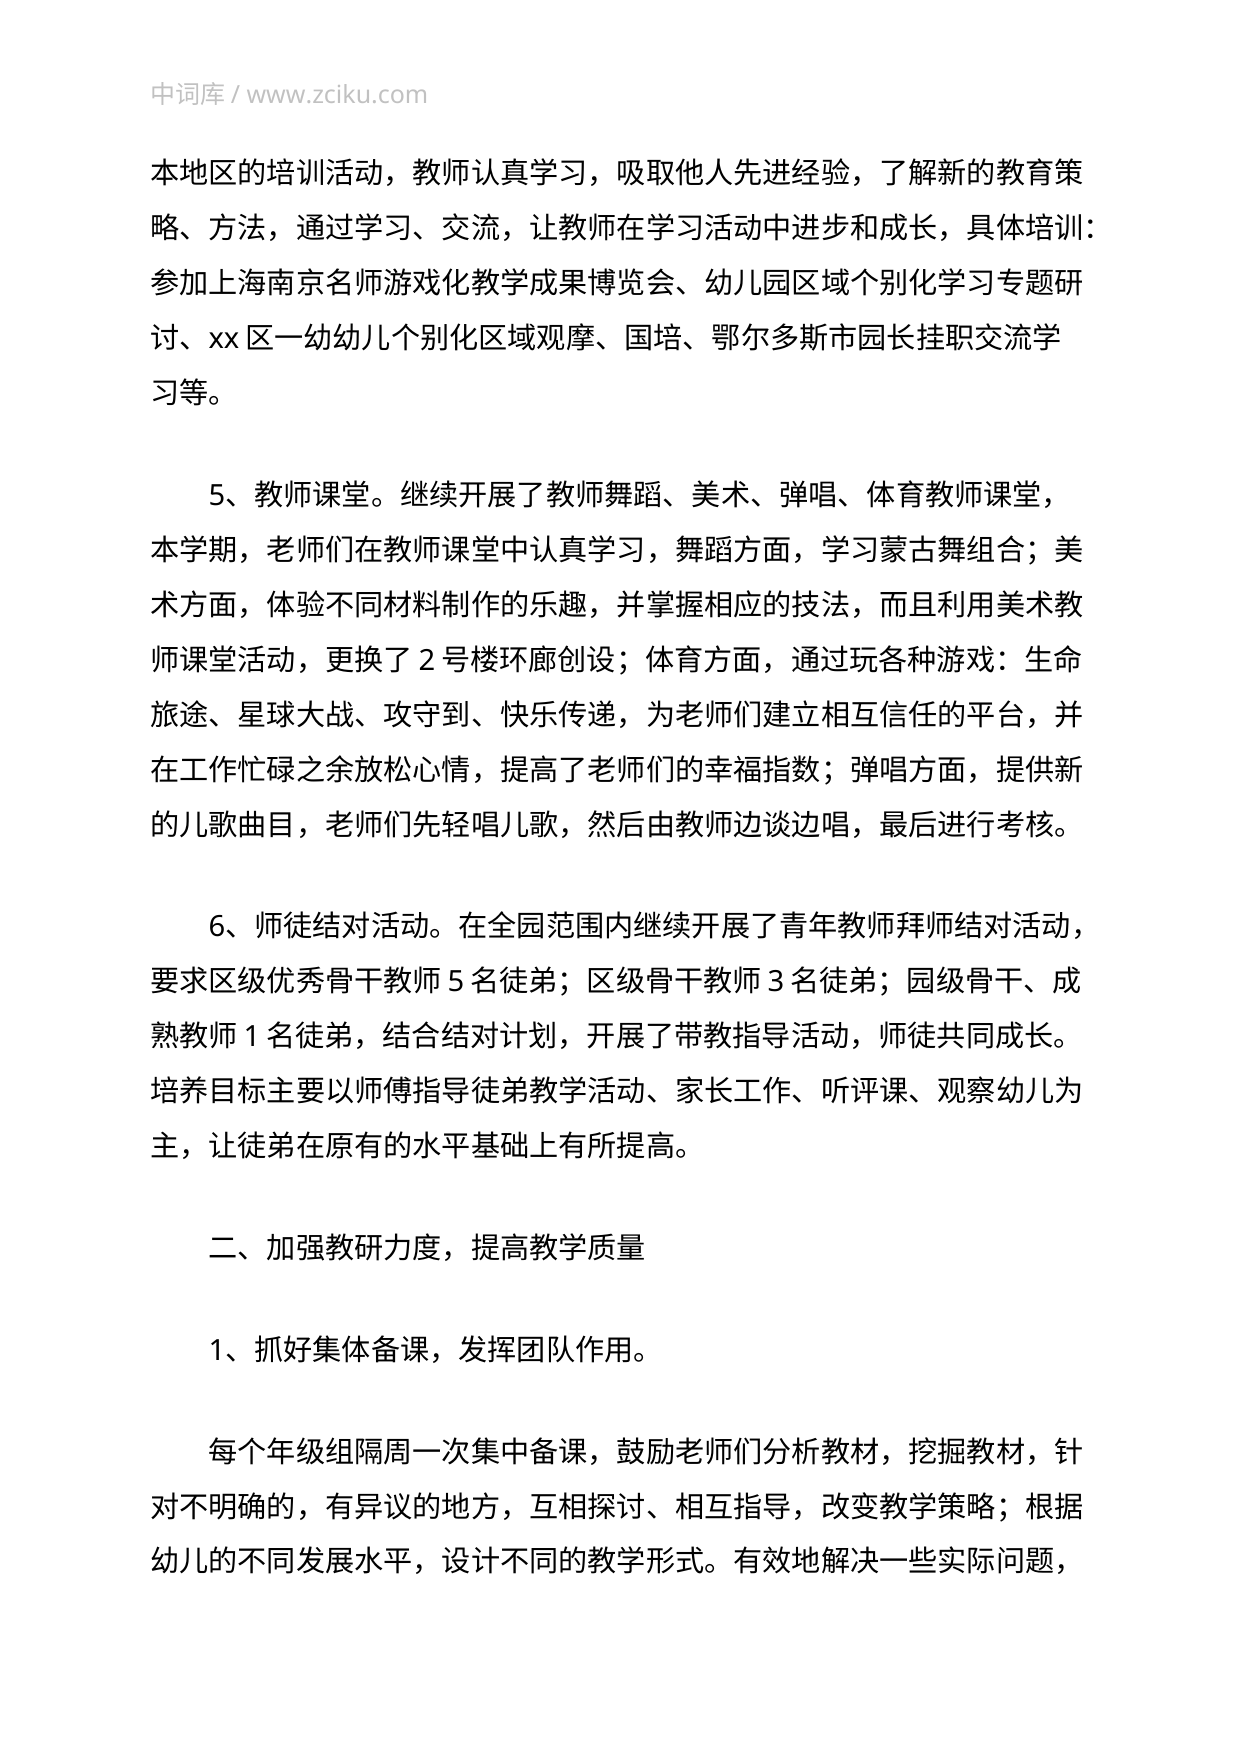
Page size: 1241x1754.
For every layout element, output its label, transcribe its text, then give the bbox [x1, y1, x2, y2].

text 1、抓好集体备课，发挥团队作用。 [150, 1326, 1090, 1369]
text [150, 1428, 1090, 1580]
text 5、教师课堂。继续开展了教师舞蹈、美术、弹唱、体育教师课堂，本学期，老师们在教师课堂中认真学习，舞蹈方面，学习蒙古舞组合；美术方面，体验不同材料制作的乐趣，并掌握相应的技法，而且利用美术教师课堂活动，更换了2号楼环廊创设；体育方面，通过玩各种游戏：生命旅途、星球大战、攻守到、快乐传递，为老师们建立相互信任的平台，并在工作忙碌之余放松心情，提高了老师们的幸福指数；弹唱方面，提供新的儿歌曲目，老师们先轻唱儿歌，然后由教师边谈边唱，最后进行考核。 [150, 471, 1090, 843]
text 二、加强教研力度，提高教学质量 [150, 1224, 1090, 1267]
text 6、师徒结对活动。在全园范围内继续开展了青年教师拜师结对活动，要求区级优秀骨干教师5名徒弟；区级骨干教师3名徒弟；园级骨干、成熟教师1名徒弟，结合结对计划，开展了带教指导活动，师徒共同成长。培养目标主要以师傅指导徒弟教学活动、家长工作、听评课、观察幼儿为主，让徒弟在原有的水平基础上有所提高。 [150, 903, 1090, 1165]
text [150, 150, 1090, 412]
